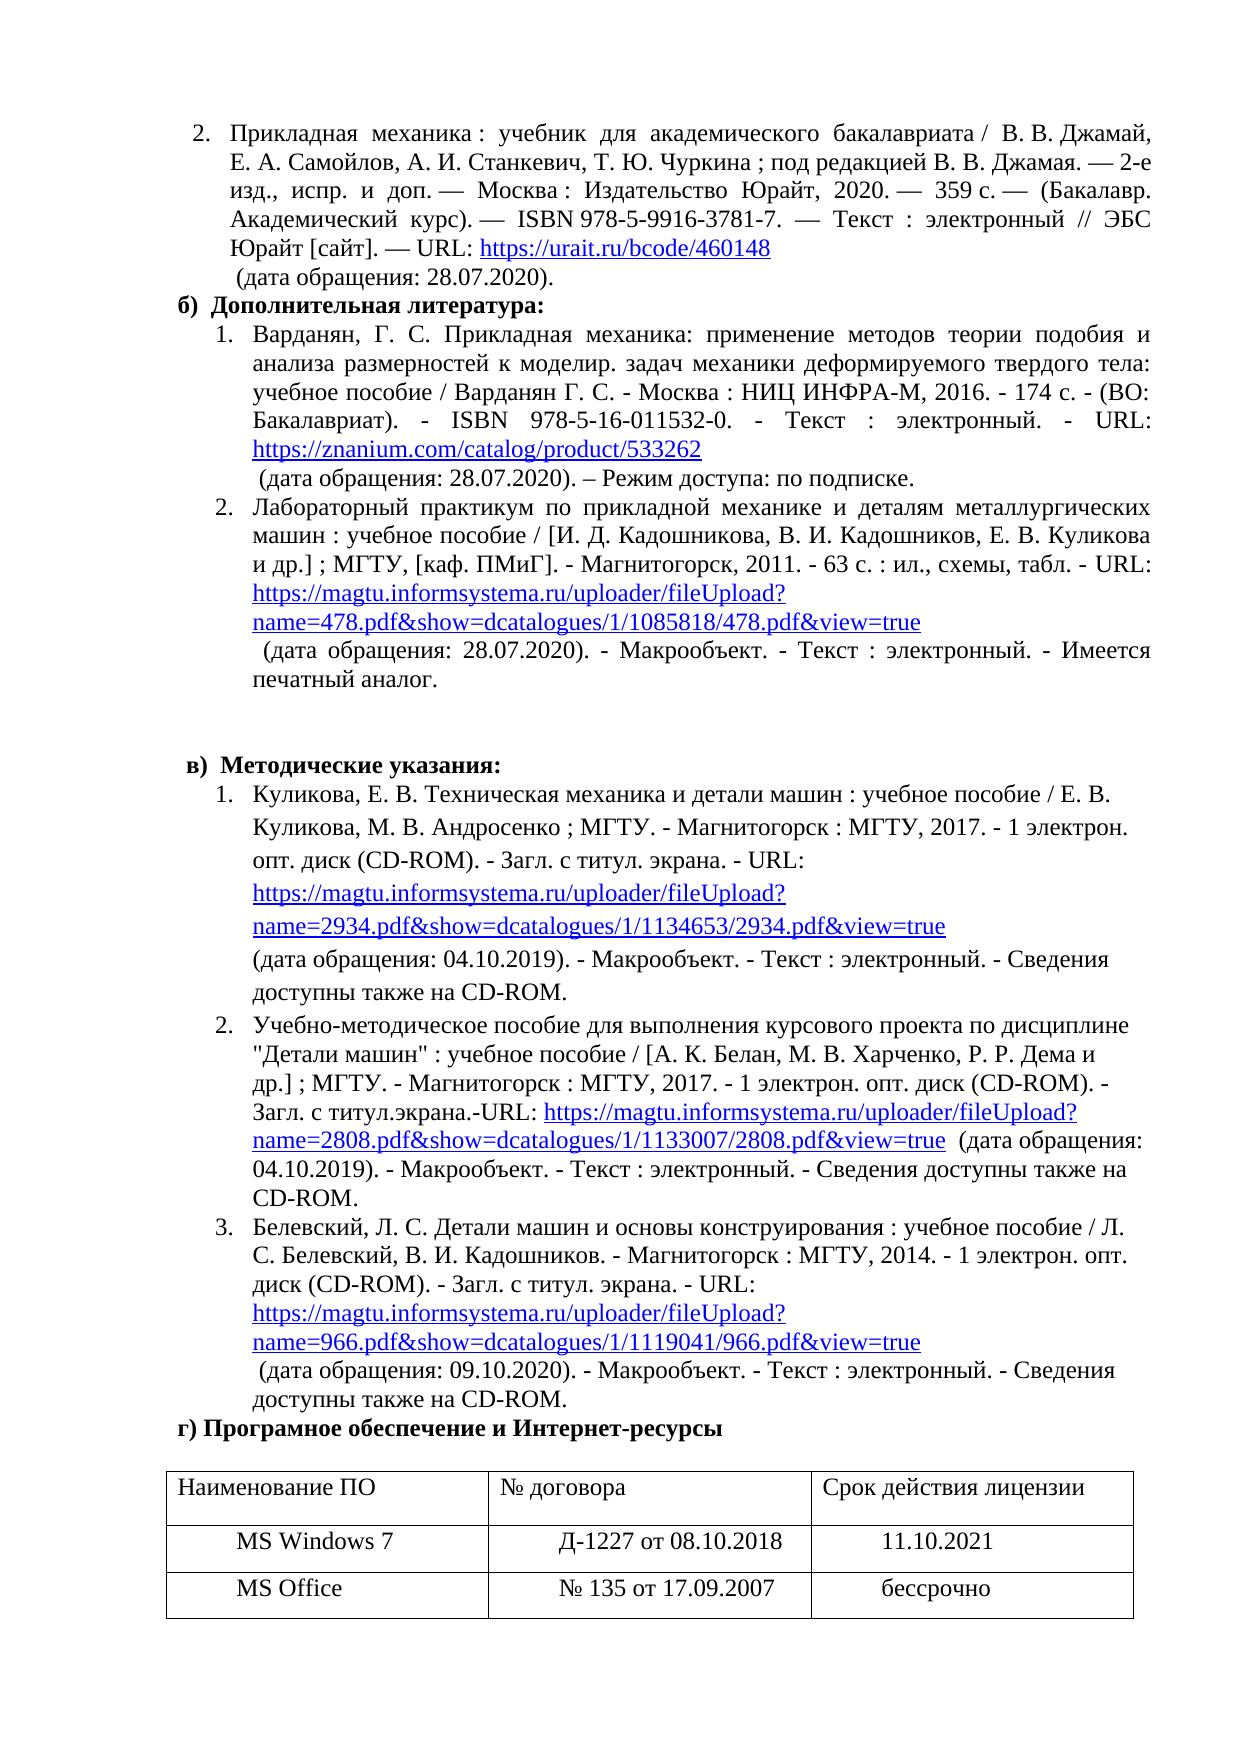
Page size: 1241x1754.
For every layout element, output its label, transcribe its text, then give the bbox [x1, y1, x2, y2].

table_header Наименование ПО [167, 1472, 488, 1525]
list (дата обращения: 09.10.2020). - Макрообъект. - Текст : электронный. - Сведения доступны также на CD-ROM. [252, 1356, 1152, 1413]
table_header № договора [489, 1472, 811, 1525]
text в) Методические указания: [11, 751, 1152, 779]
list (дата обращения: 04.10.2019). - Макрообъект. - Текст : электронный. - Сведения доступны также на CD-ROM. [252, 944, 1152, 1006]
table_header Срок действия лицензии [812, 1472, 1133, 1525]
list (дата обращения: 28.07.2020). – Режим доступа: по подписке. [252, 463, 1152, 492]
list Варданян, Г. С. Прикладная механика: применение методов теории подобия и анализа размерностей к моделир. задач механики деформируемого твердого тела: учебное пособие / Варданян Г. С. - Москва : НИЦ ИНФРА-М, 2016. - 174 с. - (ВО: Бакалавриат). - ISBN 978-5-16-011532-0. - Текст : электронный. - URL: https://znanium.com/catalog/product/533262 [215, 319, 1152, 463]
list Лабораторный практикум по прикладной механике и деталям металлургических машин : учебное пособие / [И. Д. Кадошникова, В. И. Кадошников, Е. В. Куликова и др.] ; МГТУ, [каф. ПМиГ]. - Магнитогорск, 2011. - 63 с. : ил., схемы, табл. - URL: https://magtu.informsystema.ru/uploader/fileUpload?name=478.pdf&show=dcatalogues/1/1085818/478.pdf&view=true [215, 492, 1152, 636]
table_cell MS Windows 7 [167, 1526, 488, 1572]
table_cell Д-1227 от 08.10.2018 [489, 1526, 811, 1572]
table_cell MS Office [167, 1573, 488, 1617]
text г) Програмное обеспечение и Интернет-ресурсы [177, 1413, 1152, 1442]
list Белевский, Л. С. Детали машин и основы конструирования : учебное пособие / Л. С. Белевский, В. И. Кадошников. - Магнитогорск : МГТУ, 2014. - 1 электрон. опт. диск (CD-ROM). - Загл. с титул. экрана. - URL: https://magtu.informsystema.ru/uploader/fileUpload?name=966.pdf&show=dcatalogues/1/1119041/966.pdf&view=true [215, 1212, 1152, 1356]
list Куликова, Е. В. Техническая механика и детали машин : учебное пособие / Е. В. Куликова, М. В. Андросенко ; МГТУ. - Магнитогорск : МГТУ, 2017. - 1 электрон. опт. диск (CD-ROM). - Загл. с титул. экрана. - URL: https://magtu.informsystema.ru/uploader/fileUpload?name=2934.pdf&show=dcatalogues/1/1134653/2934.pdf&view=true [215, 779, 1152, 940]
list Прикладная механика : учебник для академического бакалавриата / В. В. Джамай, Е. А. Самойлов, А. И. Станкевич, Т. Ю. Чуркина ; под редакцией В. В. Джамая. — 2-е изд., испр. и доп. — Москва : Издательство Юрайт, 2020. — 359 с. — (Бакалавр. Академический курс). — ISBN 978-5-9916-3781-7. — Текст : электронный // ЭБС Юрайт [сайт]. — URL: https://urait.ru/bcode/460148 [192, 118, 1152, 262]
list (дата обращения: 28.07.2020). - Макрообъект. - Текст : электронный. - Имеется печатный аналог. [252, 636, 1152, 693]
table_cell 11.10.2021 [812, 1526, 1133, 1572]
list Учебно-методическое пособие для выполнения курсового проекта по дисциплине "Детали машин" : учебное пособие / [А. К. Белан, М. В. Харченко, Р. Р. Дема и др.] ; МГТУ. - Магнитогорск : МГТУ, 2017. - 1 электрон. опт. диск (CD-ROM). - Загл. с титул.экрана.-URL: https://magtu.informsystema.ru/uploader/fileUpload?name=2808.pdf&show=dcatalogues/1/1133007/2808.pdf&view=true (дата обращения: 04.10.2019). - Макрообъект. - Текст : электронный. - Сведения доступны также на CD-ROM. [215, 1011, 1152, 1212]
table_cell бессрочно [812, 1573, 1133, 1617]
table_cell № 135 от 17.09.2007 [489, 1573, 811, 1617]
text б) Дополнительная литература: [177, 291, 1152, 319]
list (дата обращения: 28.07.2020). [229, 262, 1152, 291]
